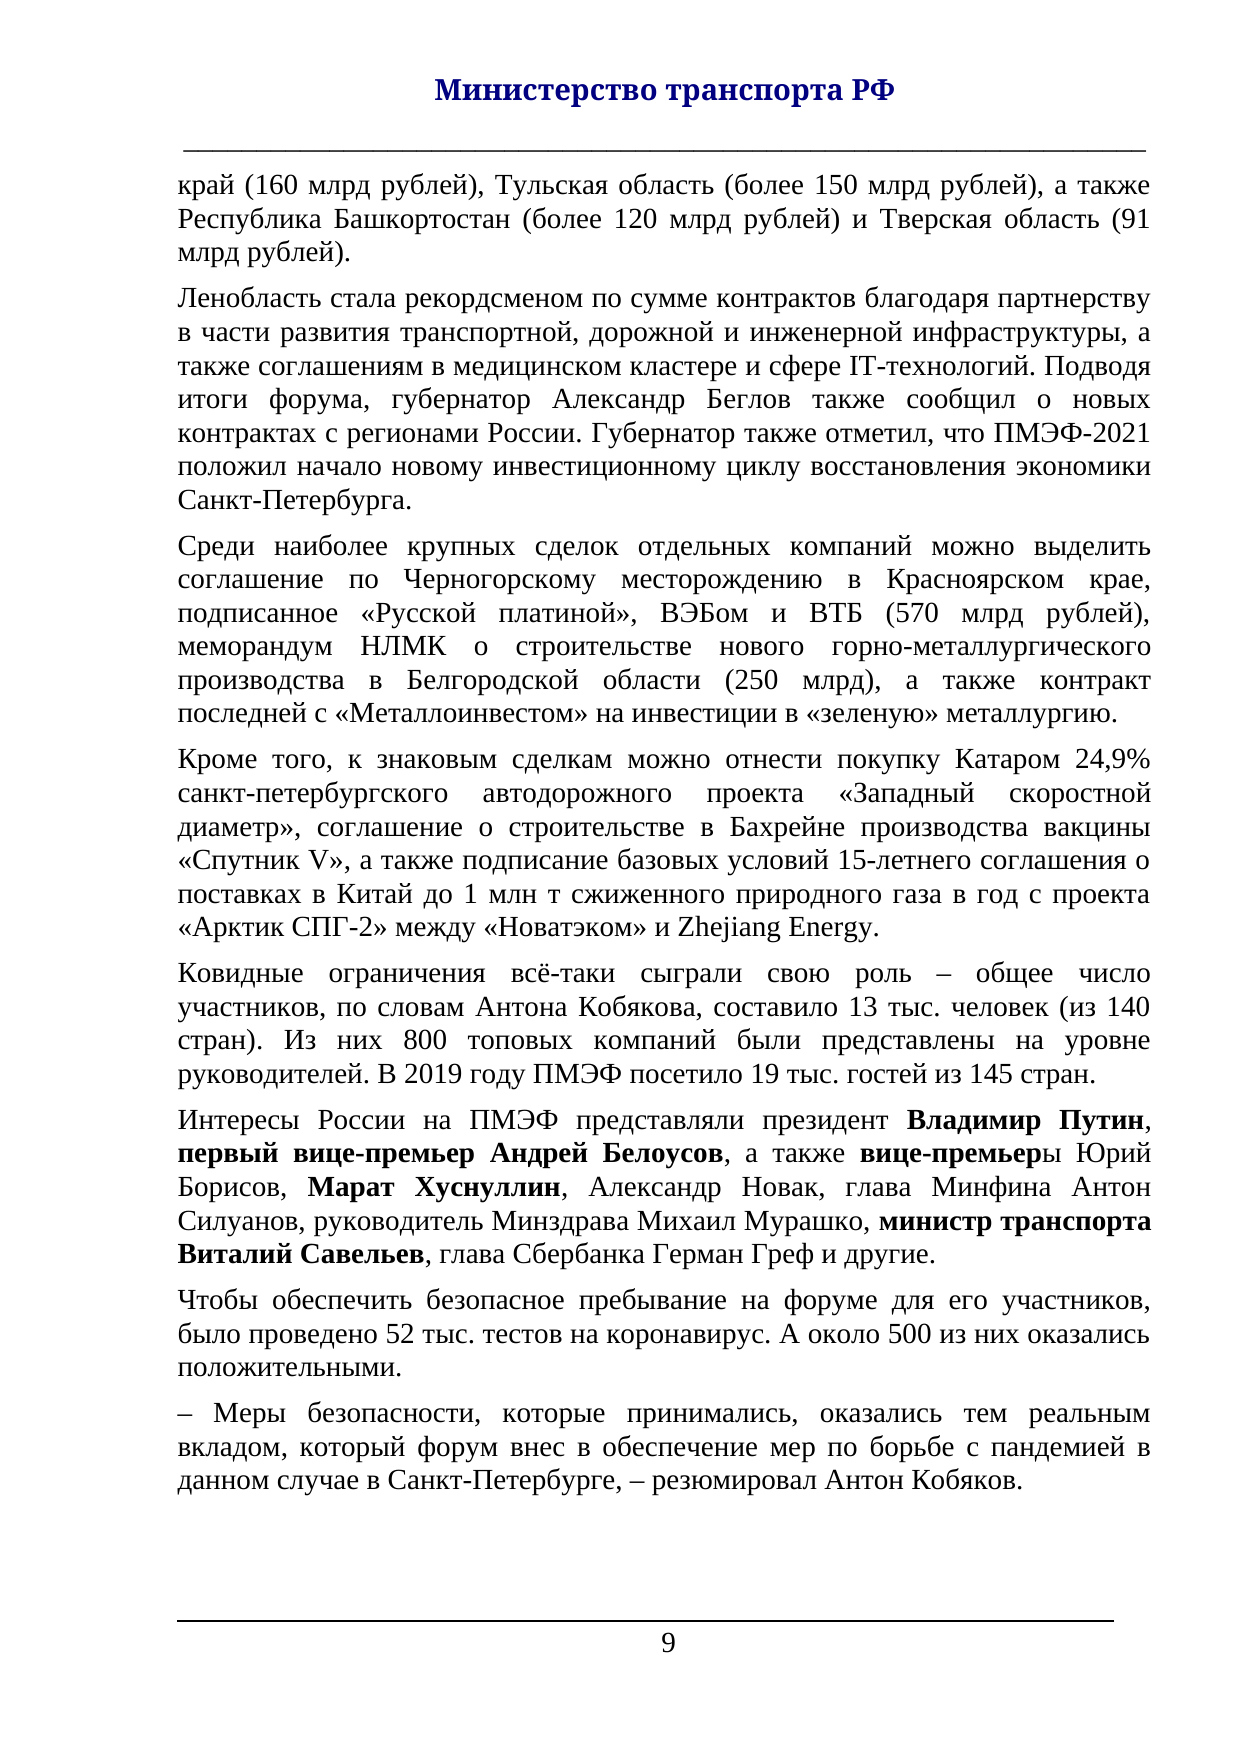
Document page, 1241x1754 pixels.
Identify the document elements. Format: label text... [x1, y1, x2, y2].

text Кроме того, к знаковым сделкам можно отнести покупку Катаром 24,9% санкт-петербургского автодорожного проекта «Западный скоростной диаметр», соглашение о строительстве в Бахрейне производства вакцины «Спутник V», а также подписание базовых условий 15-летнего соглашения о поставках в Китай до 1 млн т сжиженного природного газа в год с проекта «Арктик СПГ-2» между «Новатэком» и Zhejiang Energy. [177, 742, 1152, 943]
text Ленобласть стала рекордсменом по сумме контрактов благодаря партнерству в части развития транспортной, дорожной и инженерной инфраструктуры, а также соглашениям в медицинском кластере и сфере IT-технологий. Подводя итоги форума, губернатор Александр Беглов также сообщил о новых контрактах с регионами России. Губернатор также отметил, что ПМЭФ-2021 положил начало новому инвестиционному циклу восстановления экономики Санкт-Петербурга. [177, 281, 1152, 515]
text Интересы России на ПМЭФ представляли президент Владимир Путин, первый вице-премьер Андрей Белоусов, а также вице-премьеры Юрий Борисов, Марат Хуснуллин, Александр Новак, глава Минфина Антон Силуанов, руководитель Минздрава Михаил Мурашко, министр транспорта Виталий Савельев, глава Сбербанка Герман Греф и другие. [177, 1102, 1152, 1270]
text Чтобы обеспечить безопасное пребывание на форуме для его участников, было проведено 52 тыс. тестов на коронавирус. А около 500 из них оказались положительными. [177, 1282, 1152, 1383]
text Ковидные ограничения всё-таки сыграли свою роль – общее число участников, по словам Антона Кобякова, составило 13 тыс. человек (из 140 стран). Из них 800 топовых компаний были представлены на уровне руководителей. В 2019 году ПМЭФ посетило 19 тыс. гостей из 145 стран. [177, 955, 1152, 1089]
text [177, 167, 1152, 268]
text Среди наиболее крупных сделок отдельных компаний можно выделить соглашение по Черногорскому месторождению в Красноярском крае, подписанное «Русской платиной», ВЭБом и ВТБ (570 млрд рублей), меморандум НЛМК о строительстве нового горно-металлургического производства в Белгородской области (250 млрд), а также контракт последней с «Металлоинвестом» на инвестиции в «зеленую» металлургию. [177, 528, 1152, 729]
text – Меры безопасности, которые принимались, оказались тем реальным вкладом, который форум внес в обеспечение мер по борьбе с пандемией в данном случае в Санкт-Петербурге, – резюмировал Антон Кобяков. [177, 1395, 1152, 1496]
